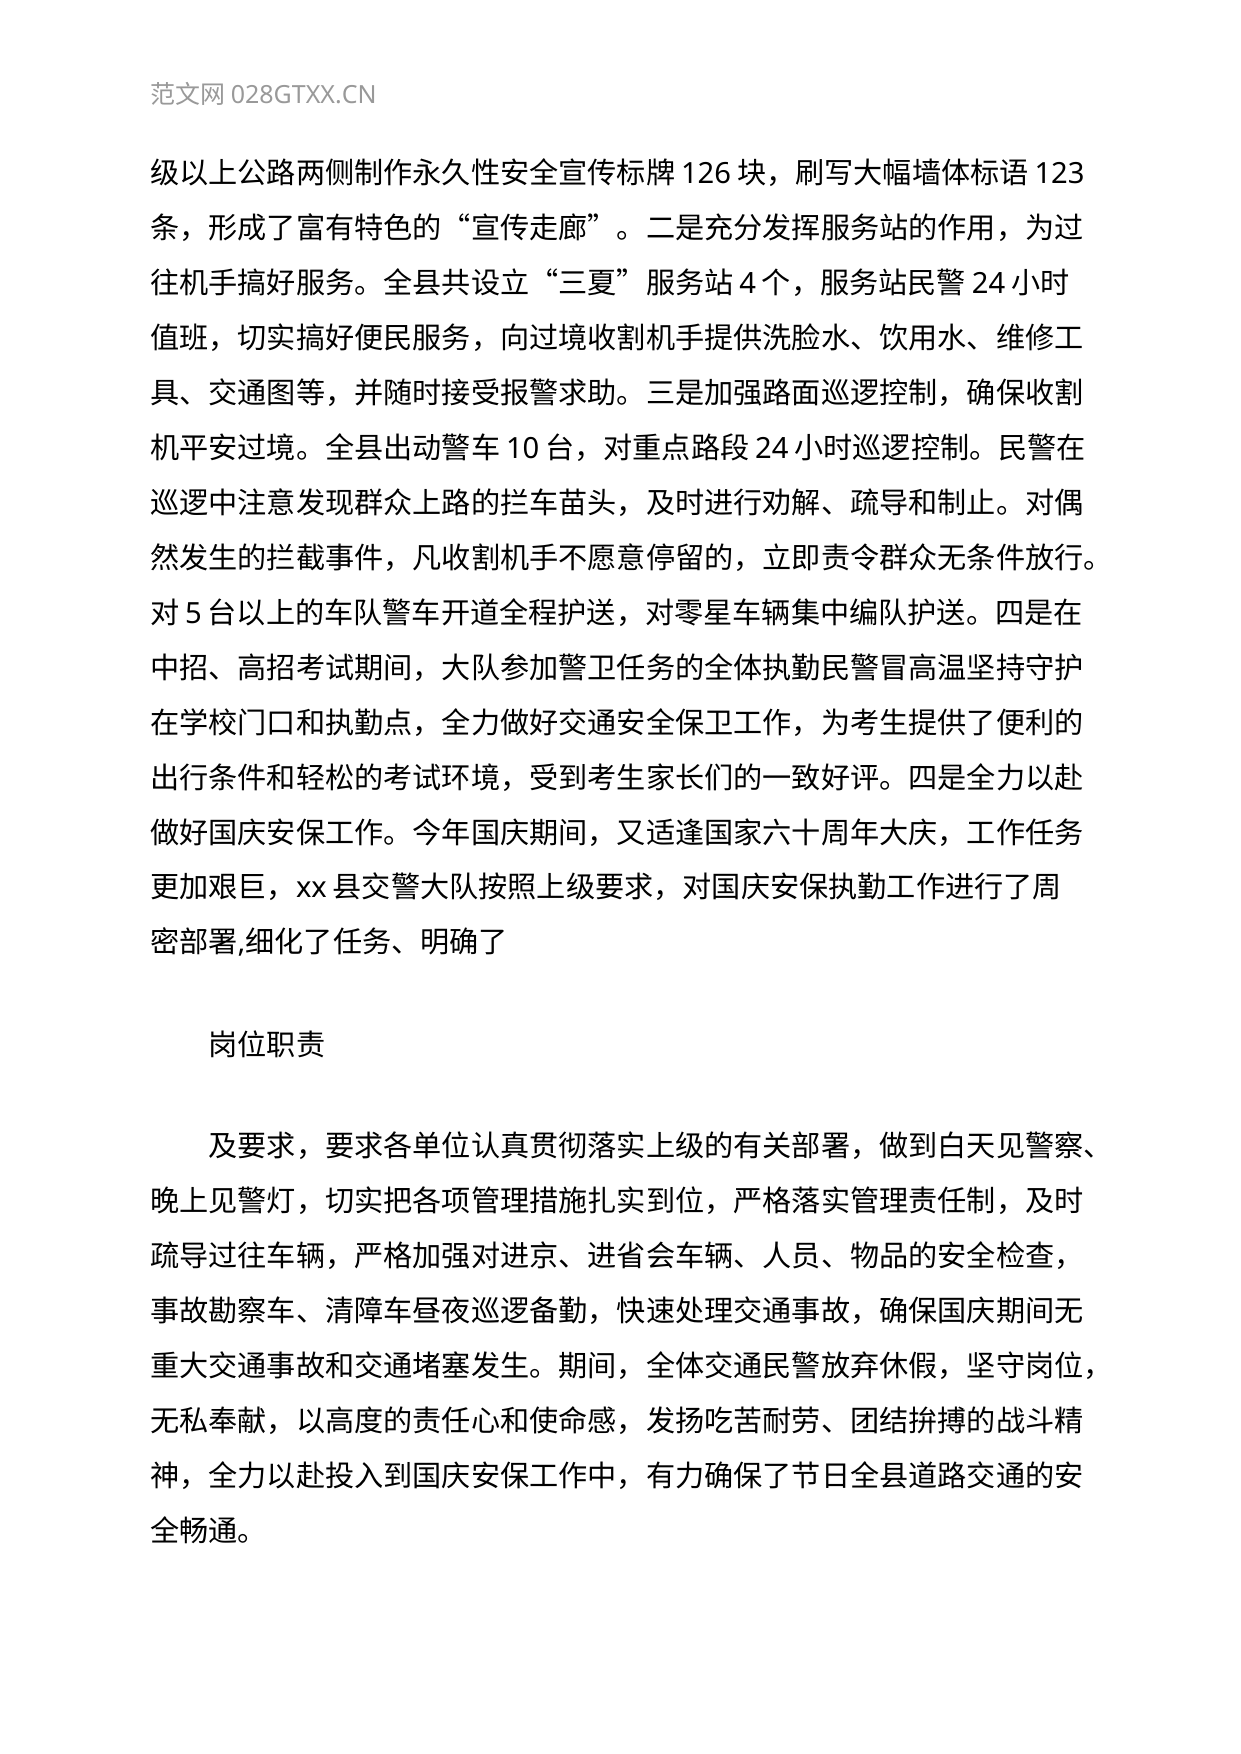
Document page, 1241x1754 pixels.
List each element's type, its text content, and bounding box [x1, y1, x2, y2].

text 及要求，要求各单位认真贯彻落实上级的有关部署，做到白天见警察、晚上见警灯，切实把各项管理措施扎实到位，严格落实管理责任制，及时疏导过往车辆，严格加强对进京、进省会车辆、人员、物品的安全检查，事故勘察车、清障车昼夜巡逻备勤，快速处理交通事故，确保国庆期间无重大交通事故和交通堵塞发生。期间，全体交通民警放弃休假，坚守岗位，无私奉献，以高度的责任心和使命感，发扬吃苦耐劳、团结拚搏的战斗精神，全力以赴投入到国庆安保工作中，有力确保了节日全县道路交通的安全畅通。 [150, 1123, 1090, 1549]
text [150, 150, 1090, 961]
text 岗位职责 [150, 1021, 1090, 1063]
